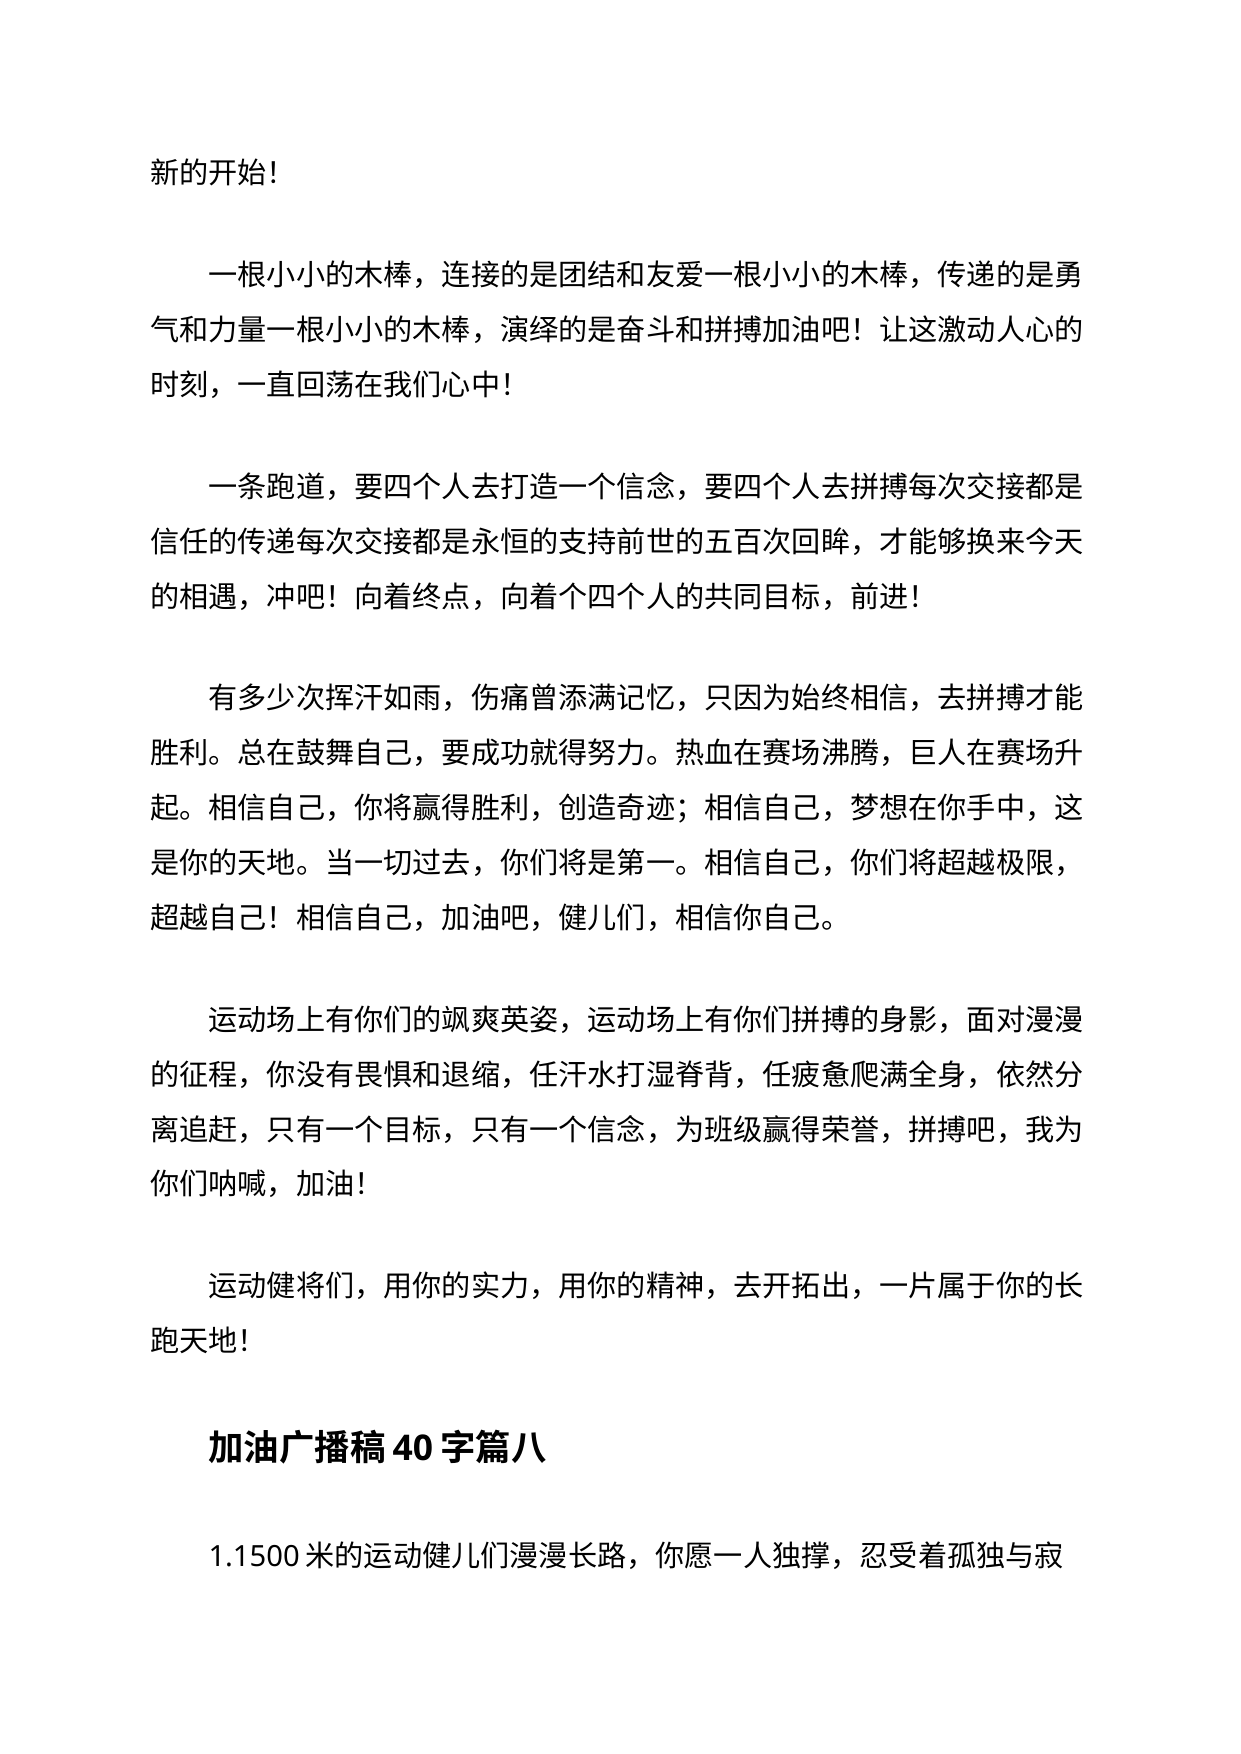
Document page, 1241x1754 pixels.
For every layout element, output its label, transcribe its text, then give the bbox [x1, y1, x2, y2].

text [150, 1533, 1090, 1575]
text 加油广播稿40字篇八 [150, 1419, 1090, 1471]
text 运动健将们，用你的实力，用你的精神，去开拓出，一片属于你的长跑天地！ [150, 1263, 1090, 1360]
text 一条跑道，要四个人去打造一个信念，要四个人去拼搏每次交接都是信任的传递每次交接都是永恒的支持前世的五百次回眸，才能够换来今天的相遇，冲吧！向着终点，向着个四个人的共同目标，前进！ [150, 463, 1090, 615]
text 有多少次挥汗如雨，伤痛曾添满记忆，只因为始终相信，去拼搏才能胜利。总在鼓舞自己，要成功就得努力。热血在赛场沸腾，巨人在赛场升起。相信自己，你将赢得胜利，创造奇迹；相信自己，梦想在你手中，这是你的天地。当一切过去，你们将是第一。相信自己，你们将超越极限，超越自己！相信自己，加油吧，健儿们，相信你自己。 [150, 675, 1090, 937]
text 一根小小的木棒，连接的是团结和友爱一根小小的木棒，传递的是勇气和力量一根小小的木棒，演绎的是奋斗和拼搏加油吧！让这激动人心的时刻，一直回荡在我们心中！ [150, 252, 1090, 404]
text 运动场上有你们的飒爽英姿，运动场上有你们拼搏的身影，面对漫漫的征程，你没有畏惧和退缩，任汗水打湿脊背，任疲惫爬满全身，依然分离追赶，只有一个目标，只有一个信念，为班级赢得荣誉，拼搏吧，我为你们呐喊，加油！ [150, 996, 1090, 1203]
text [150, 150, 1090, 192]
